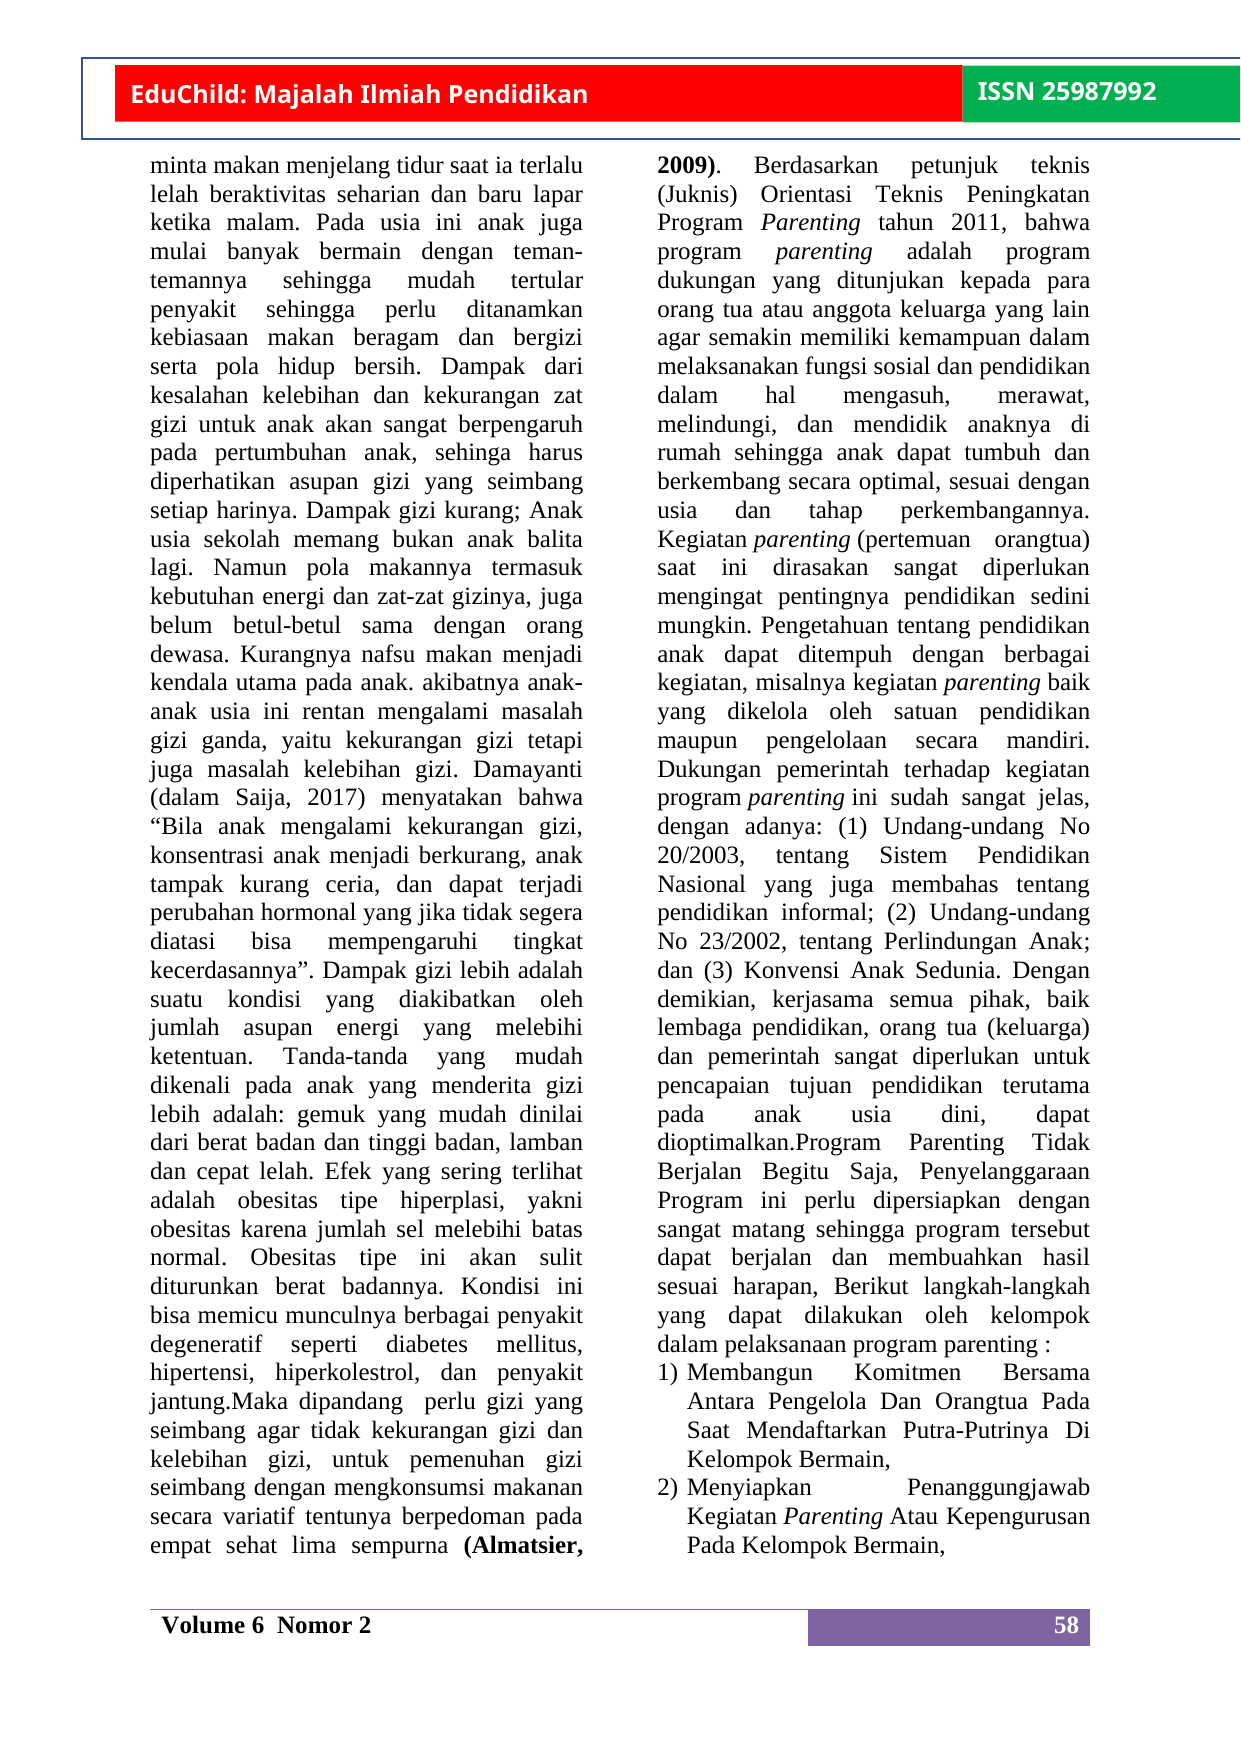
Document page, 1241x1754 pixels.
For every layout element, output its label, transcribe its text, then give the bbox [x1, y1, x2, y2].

list Membangun Komitmen Bersama Antara Pengelola Dan Orangtua Pada Saat Mendaftarkan Putra-Putrinya Di Kelompok Bermain, [657, 1357, 1090, 1472]
list Menyiapkan Penanggungjawab Kegiatan Parenting Atau Kepengurusan Pada Kelompok Bermain, [657, 1472, 1090, 1559]
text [657, 150, 1090, 1357]
